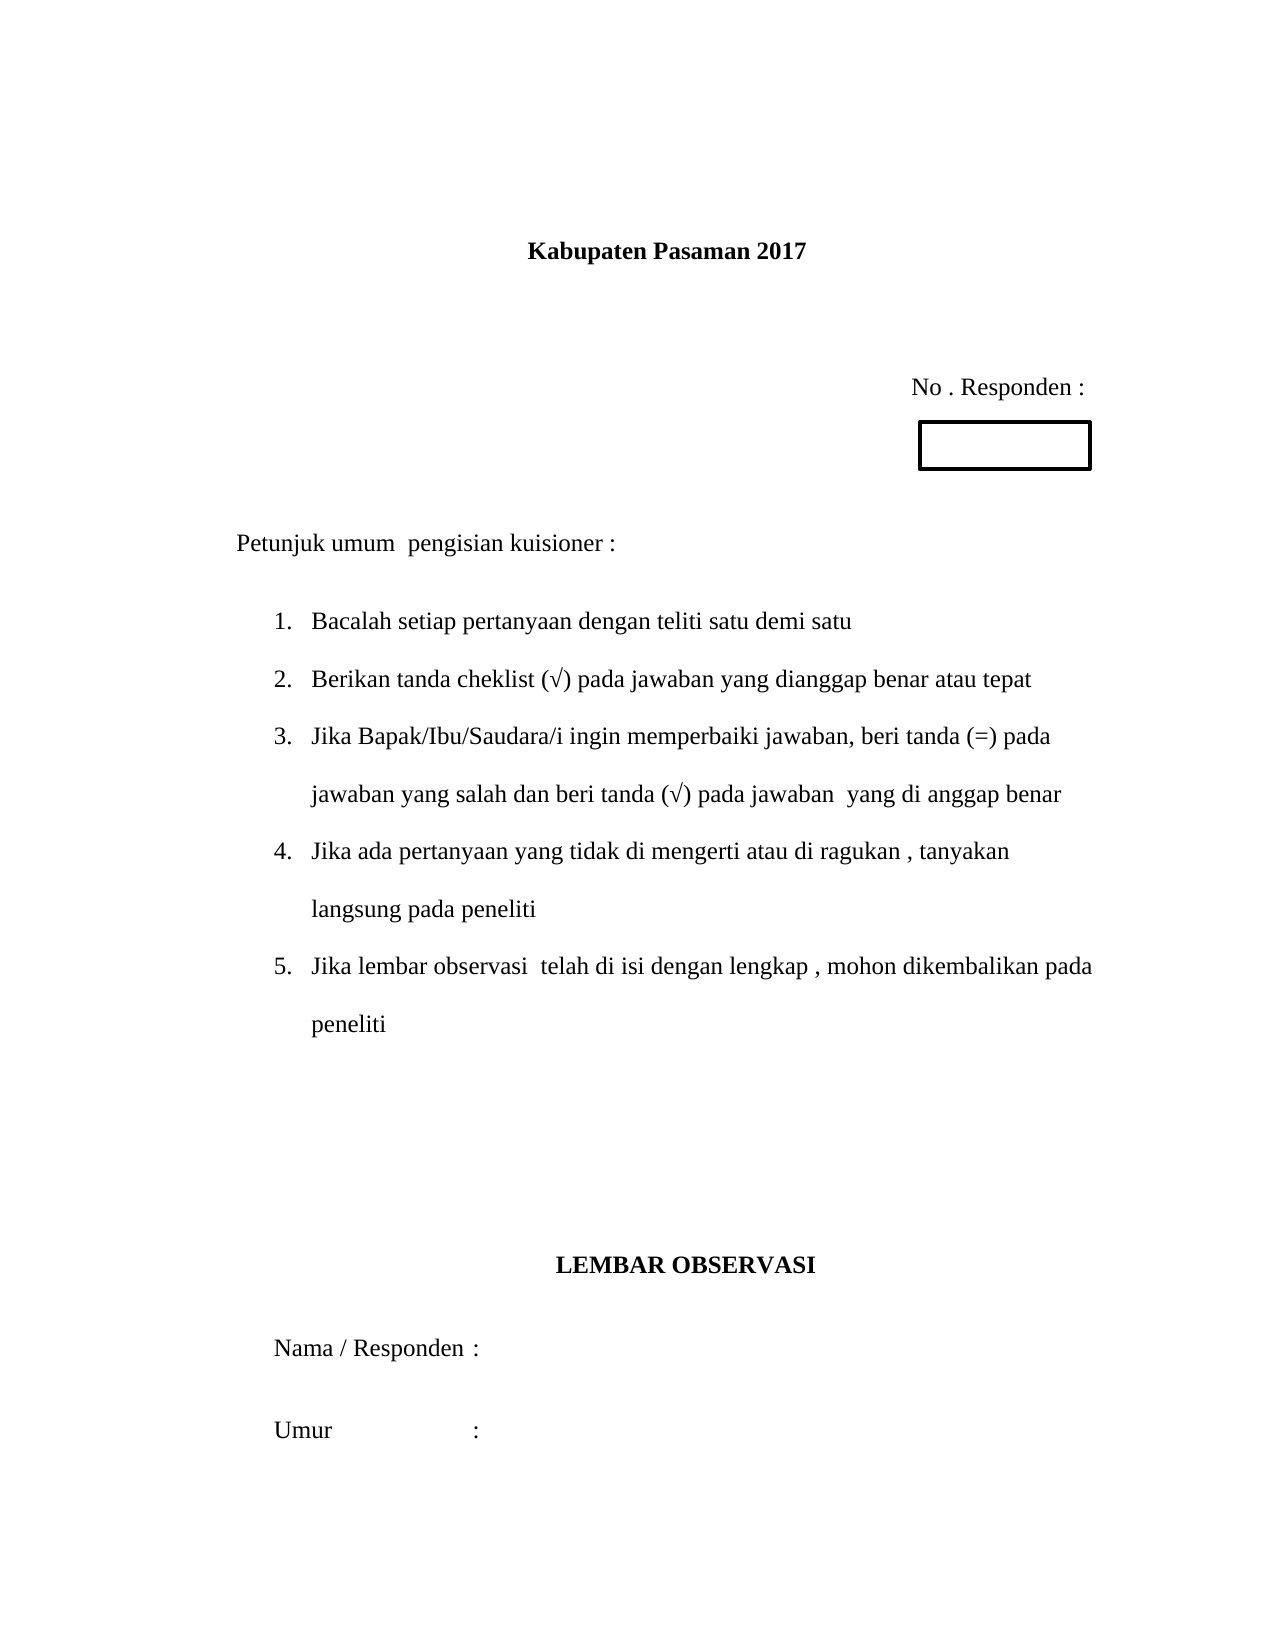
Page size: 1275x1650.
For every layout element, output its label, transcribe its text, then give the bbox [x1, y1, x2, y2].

text Umur : [274, 1415, 1098, 1444]
list Jika lembar observasi telah di isi dengan lengkap , mohon dikembalikan pada peneliti [274, 951, 1098, 1038]
text Kabupaten Pasaman 2017 [236, 236, 1098, 265]
text No . Responden : [236, 372, 1098, 401]
list Berikan tanda cheklist (√) pada jawaban yang dianggap benar atau tepat [274, 664, 1098, 693]
list Jika ada pertanyaan yang tidak di mengerti atau di ragukan , tanyakan langsung pada peneliti [274, 836, 1098, 923]
text Nama / Responden : [274, 1333, 1098, 1362]
list Bacalah setiap pertanyaan dengan teliti satu demi satu [274, 606, 1098, 635]
list Jika Bapak/Ibu/Saudara/i ingin memperbaiki jawaban, beri tanda (=) pada jawaban yang salah dan beri tanda (√) pada jawaban yang di anggap benar [274, 721, 1098, 808]
text Petunjuk umum pengisian kuisioner : [236, 528, 1098, 557]
text LEMBAR OBSERVASI [274, 1250, 1098, 1279]
